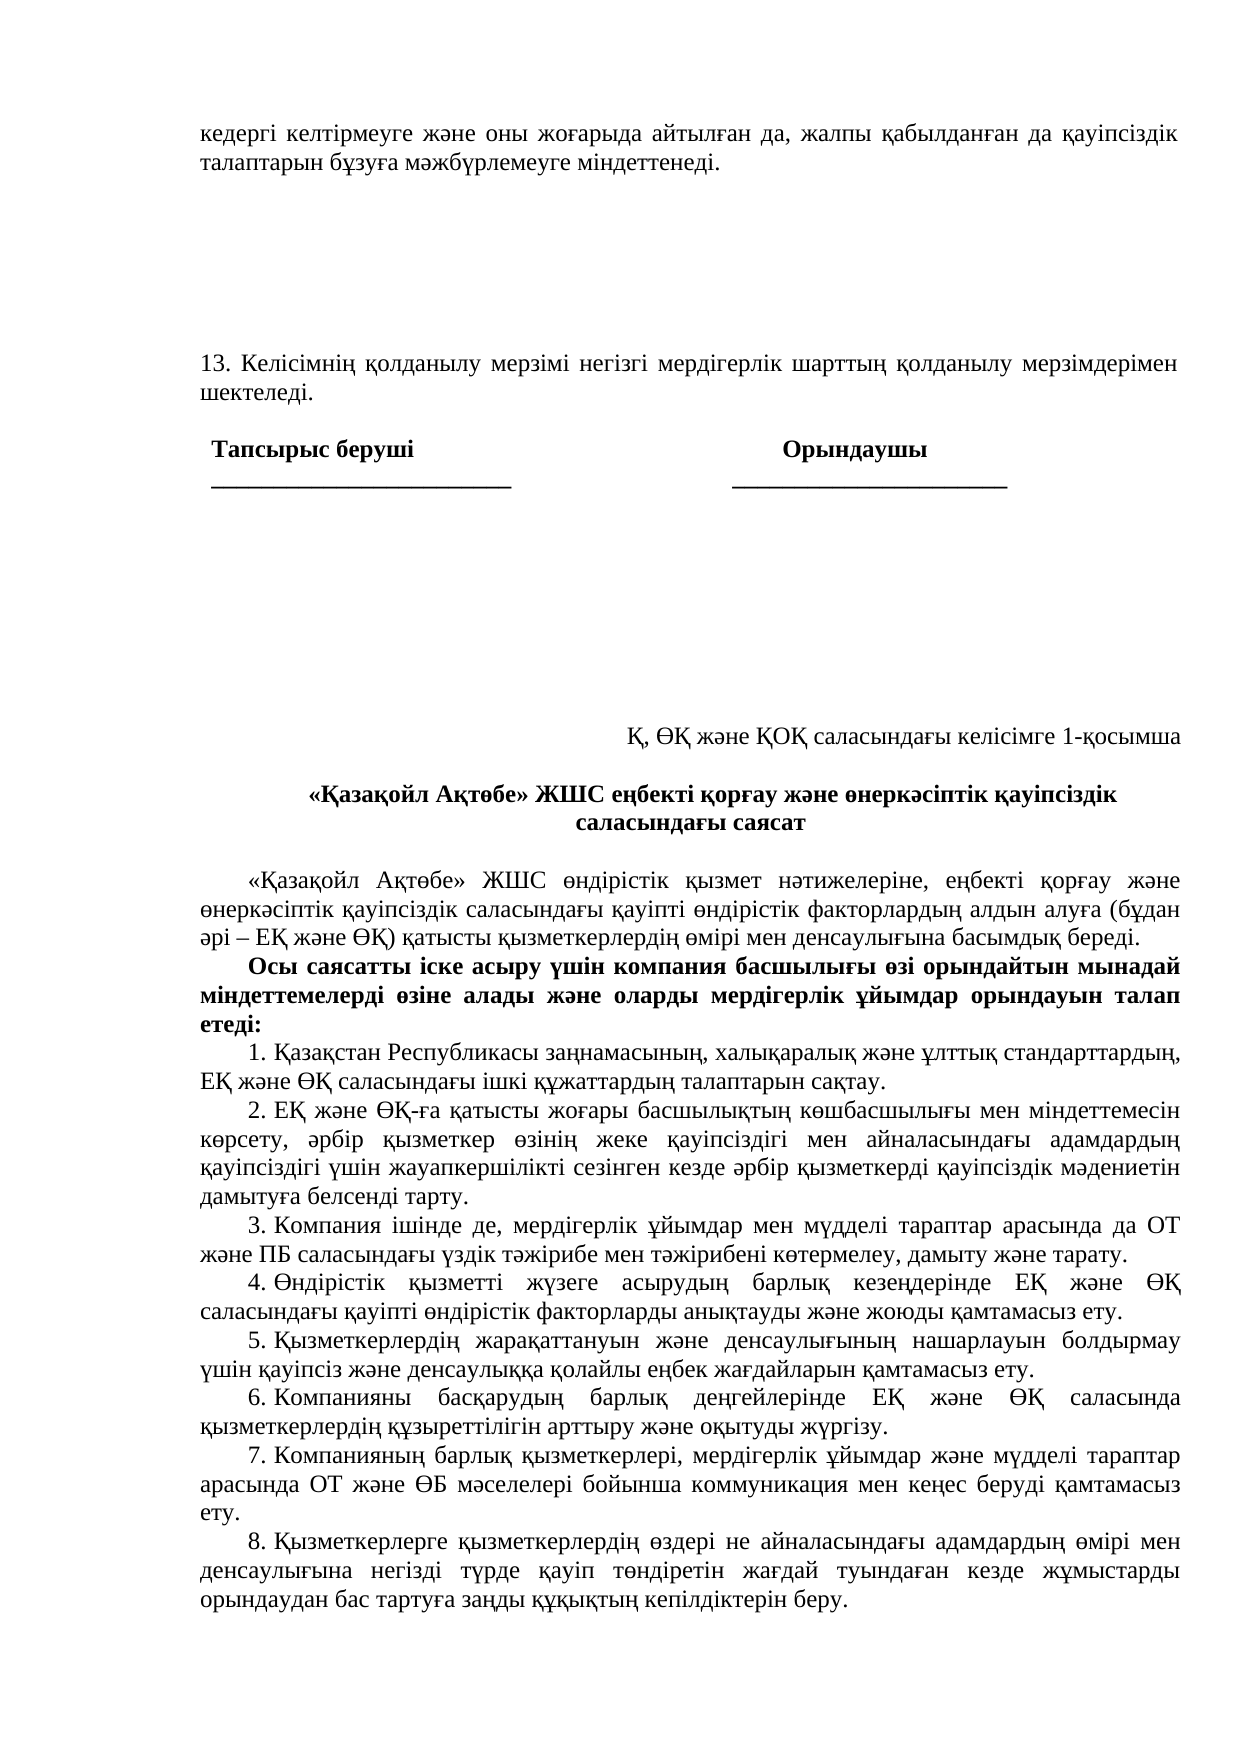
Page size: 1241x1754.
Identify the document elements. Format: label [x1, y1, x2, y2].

table_cell [177, 118, 1193, 1612]
